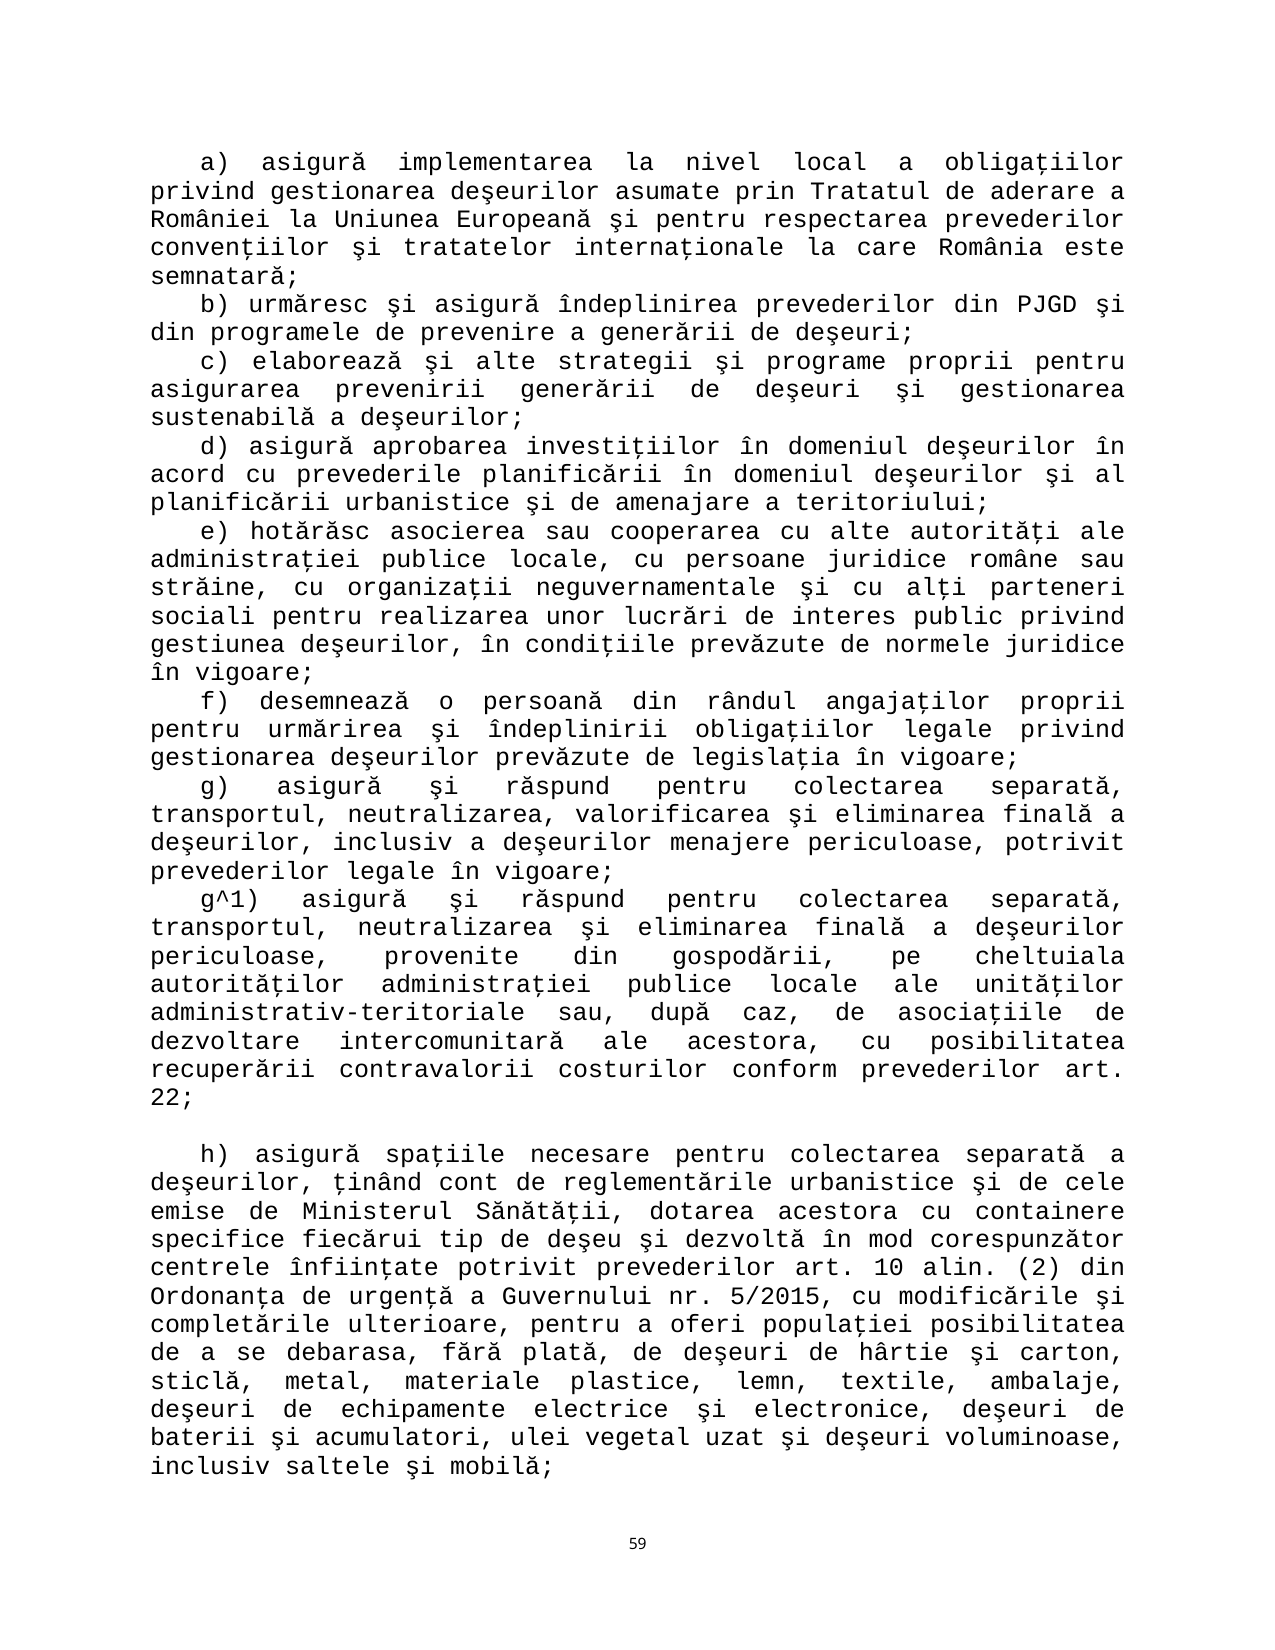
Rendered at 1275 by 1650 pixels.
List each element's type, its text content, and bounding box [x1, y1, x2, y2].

text g) asigură şi răspund pentru colectarea separată, transportul, neutralizarea, valorificarea şi eliminarea finală a deşeurilor, inclusiv a deşeurilor menajere periculoase, potrivit prevederilor legale în vigoare; [150, 773, 1125, 887]
text c) elaborează şi alte strategii şi programe proprii pentru asigurarea prevenirii generării de deşeuri şi gestionarea sustenabilă a deşeurilor; [150, 348, 1125, 433]
text h) asigură spaţiile necesare pentru colectarea separată a deşeurilor, ţinând cont de reglementările urbanistice şi de cele emise de Ministerul Sănătăţii, dotarea acestora cu containere specifice fiecărui tip de deşeu şi dezvoltă în mod corespunzător centrele înfiinţate potrivit prevederilor art. 10 alin. (2) din Ordonanţa de urgenţă a Guvernului nr. 5/2015, cu modificările şi completările ulterioare, pentru a oferi populaţiei posibilitatea de a se debarasa, fără plată, de deşeuri de hârtie şi carton, sticlă, metal, materiale plastice, lemn, textile, ambalaje, deşeuri de echipamente electrice şi electronice, deşeuri de baterii şi acumulatori, ulei vegetal uzat şi deşeuri voluminoase, inclusiv saltele şi mobilă; [150, 1142, 1125, 1482]
text g^1) asigură şi răspund pentru colectarea separată, transportul, neutralizarea şi eliminarea finală a deşeurilor periculoase, provenite din gospodării, pe cheltuiala autorităţilor administraţiei publice locale ale unităţilor administrativ-teritoriale sau, după caz, de asociaţiile de dezvoltare intercomunitară ale acestora, cu posibilitatea recuperării contravalorii costurilor conform prevederilor art. 22; [150, 887, 1125, 1113]
text f) desemnează o persoană din rândul angajaţilor proprii pentru urmărirea şi îndeplinirii obligaţiilor legale privind gestionarea deşeurilor prevăzute de legislaţia în vigoare; [150, 688, 1125, 773]
text d) asigură aprobarea investiţiilor în domeniul deşeurilor în acord cu prevederile planificării în domeniul deşeurilor şi al planificării urbanistice şi de amenajare a teritoriului; [150, 433, 1125, 518]
text e) hotărăsc asocierea sau cooperarea cu alte autorităţi ale administraţiei publice locale, cu persoane juridice române sau străine, cu organizaţii neguvernamentale şi cu alţi parteneri sociali pentru realizarea unor lucrări de interes public privind gestiunea deşeurilor, în condiţiile prevăzute de normele juridice în vigoare; [150, 518, 1125, 688]
text b) urmăresc şi asigură îndeplinirea prevederilor din PJGD şi din programele de prevenire a generării de deşeuri; [150, 292, 1125, 348]
text a) asigură implementarea la nivel local a obligaţiilor privind gestionarea deşeurilor asumate prin Tratatul de aderare a României la Uniunea Europeană şi pentru respectarea prevederilor convenţiilor şi tratatelor internaţionale la care România este semnatară; [150, 150, 1125, 292]
